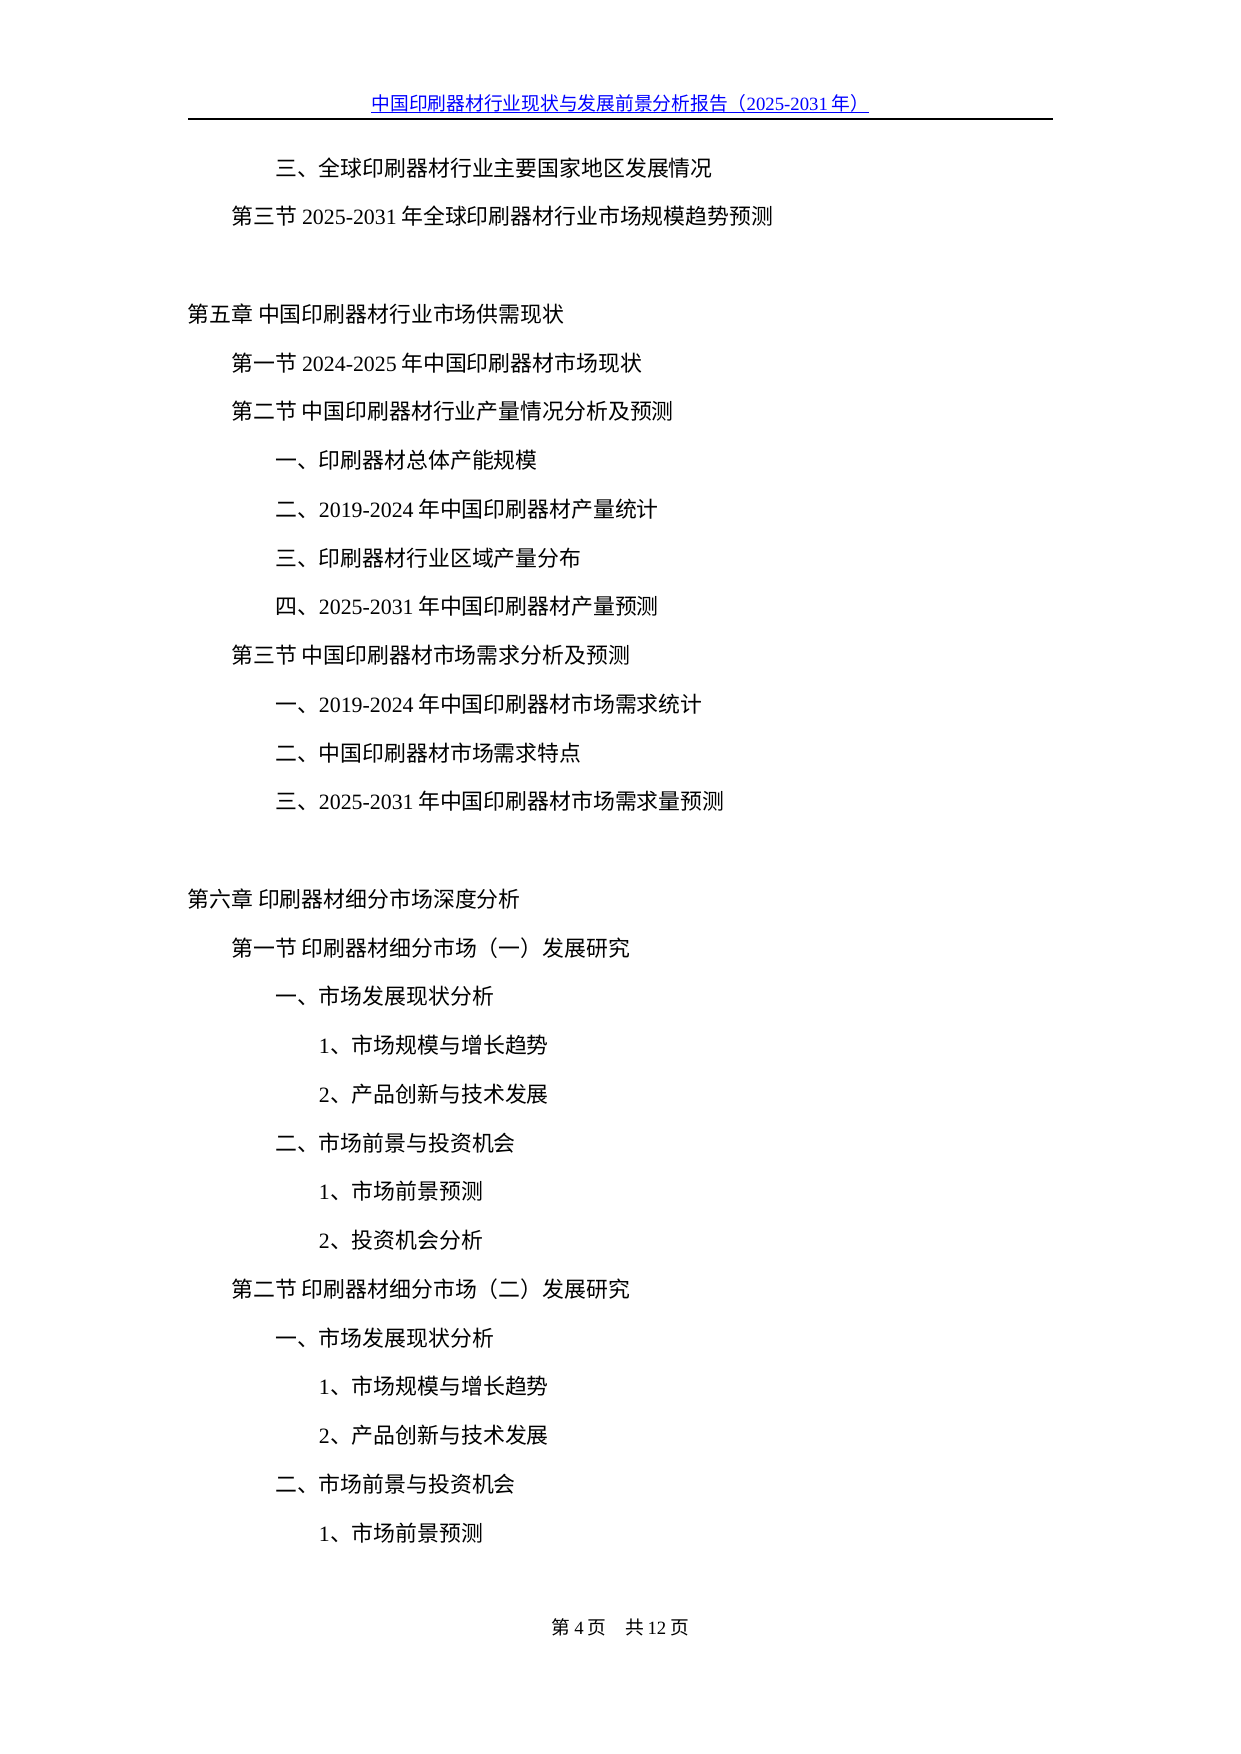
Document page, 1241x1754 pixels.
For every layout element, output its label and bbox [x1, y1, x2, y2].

text [187, 150, 1053, 1548]
